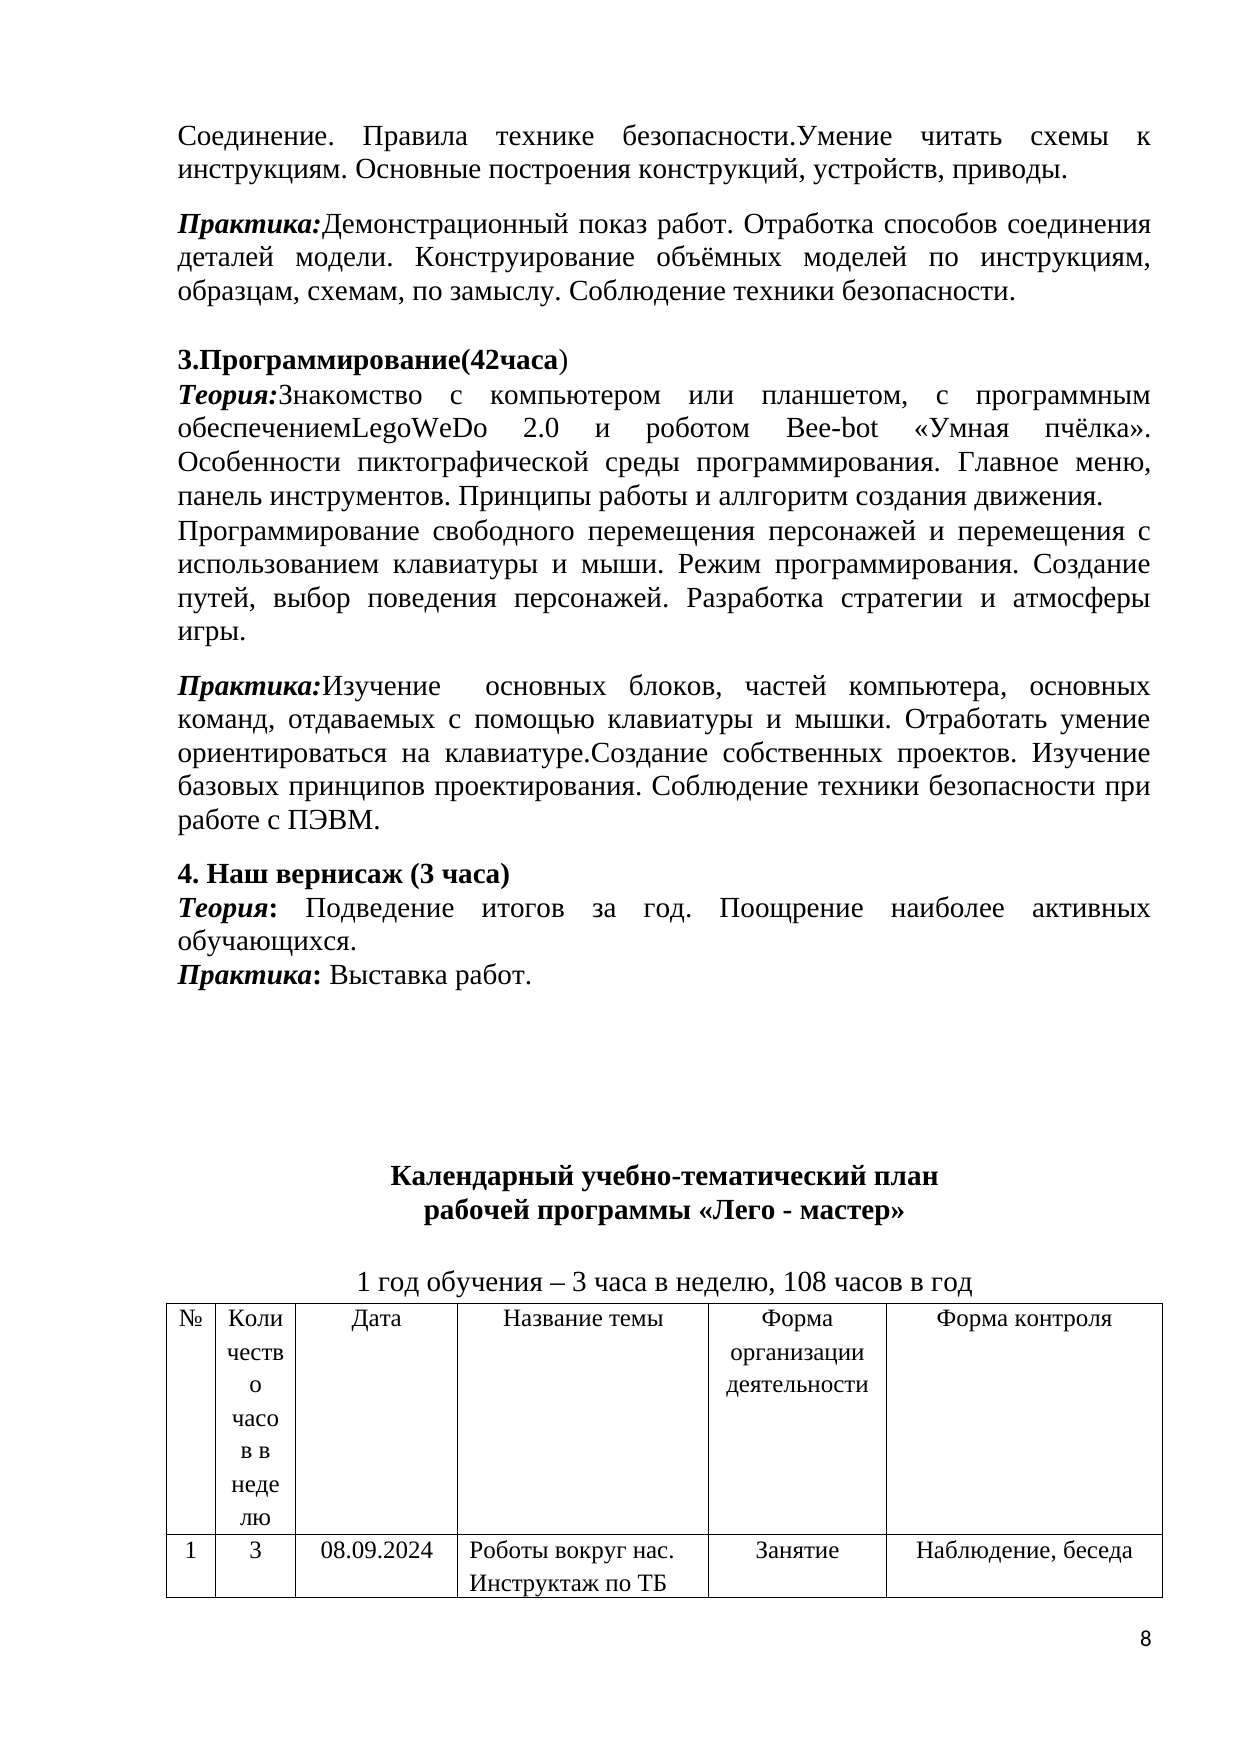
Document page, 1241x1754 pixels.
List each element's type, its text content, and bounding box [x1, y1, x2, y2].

table_header Форма организации деятельности [709, 1304, 886, 1534]
text 1 год обучения – 3 часа в неделю, 108 часов в год [177, 1264, 1152, 1297]
text 4. Наш вернисаж (3 часа) [177, 856, 1152, 890]
text Практика: Выставка работ. [177, 957, 1152, 991]
table_cell 1 [167, 1535, 215, 1597]
text рабочей программы «Лего - мастер» [177, 1192, 1152, 1225]
text 3.Программирование(42часа) [177, 342, 1152, 375]
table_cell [458, 1535, 708, 1597]
table_header Название темы [458, 1304, 708, 1534]
text Календарный учебно-тематический план [177, 1158, 1152, 1192]
table_header Количество часов в неделю [216, 1304, 295, 1534]
text Теория:Знакомство с компьютером или планшетом, с программным обеспечениемLegoWeDo 2.0 и роботом Bee-bot «Умная пчёлка». Особенности пиктографической среды программирования. Главное меню, панель инструментов. Принципы работы и аллгоритм создания движения. [177, 377, 1152, 511]
table_header Форма контроля [887, 1304, 1162, 1534]
text Практика:Изучение основных блоков, частей компьютера, основных команд, отдаваемых с помощью клавиатуры и мышки. Отработать умение ориентироваться на клавиатуре.Создание собственных проектов. Изучение базовых принципов проектирования. Соблюдение техники безопасности при работе с ПЭВМ. [177, 668, 1152, 836]
table_header Дата [296, 1304, 457, 1534]
table_cell Занятие [709, 1535, 886, 1597]
table_header № [167, 1304, 215, 1534]
table_cell 08.09.2024 [296, 1535, 457, 1597]
table_cell 3 [216, 1535, 295, 1597]
text Практика:Демонстрационный показ работ. Отработка способов соединения деталей модели. Конструирование объёмных моделей по инструкциям, образцам, схемам, по замыслу. Соблюдение техники безопасности. [177, 206, 1152, 307]
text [177, 118, 1152, 185]
text Теория: Подведение итогов за год. Поощрение наиболее активных обучающихся. [177, 890, 1152, 957]
text Программирование свободного перемещения персонажей и перемещения с использованием клавиатуры и мыши. Режим программирования. Создание путей, выбор поведения персонажей. Разработка стратегии и атмосферы игры. [177, 513, 1152, 647]
table_cell Наблюдение, беседа [887, 1535, 1162, 1597]
